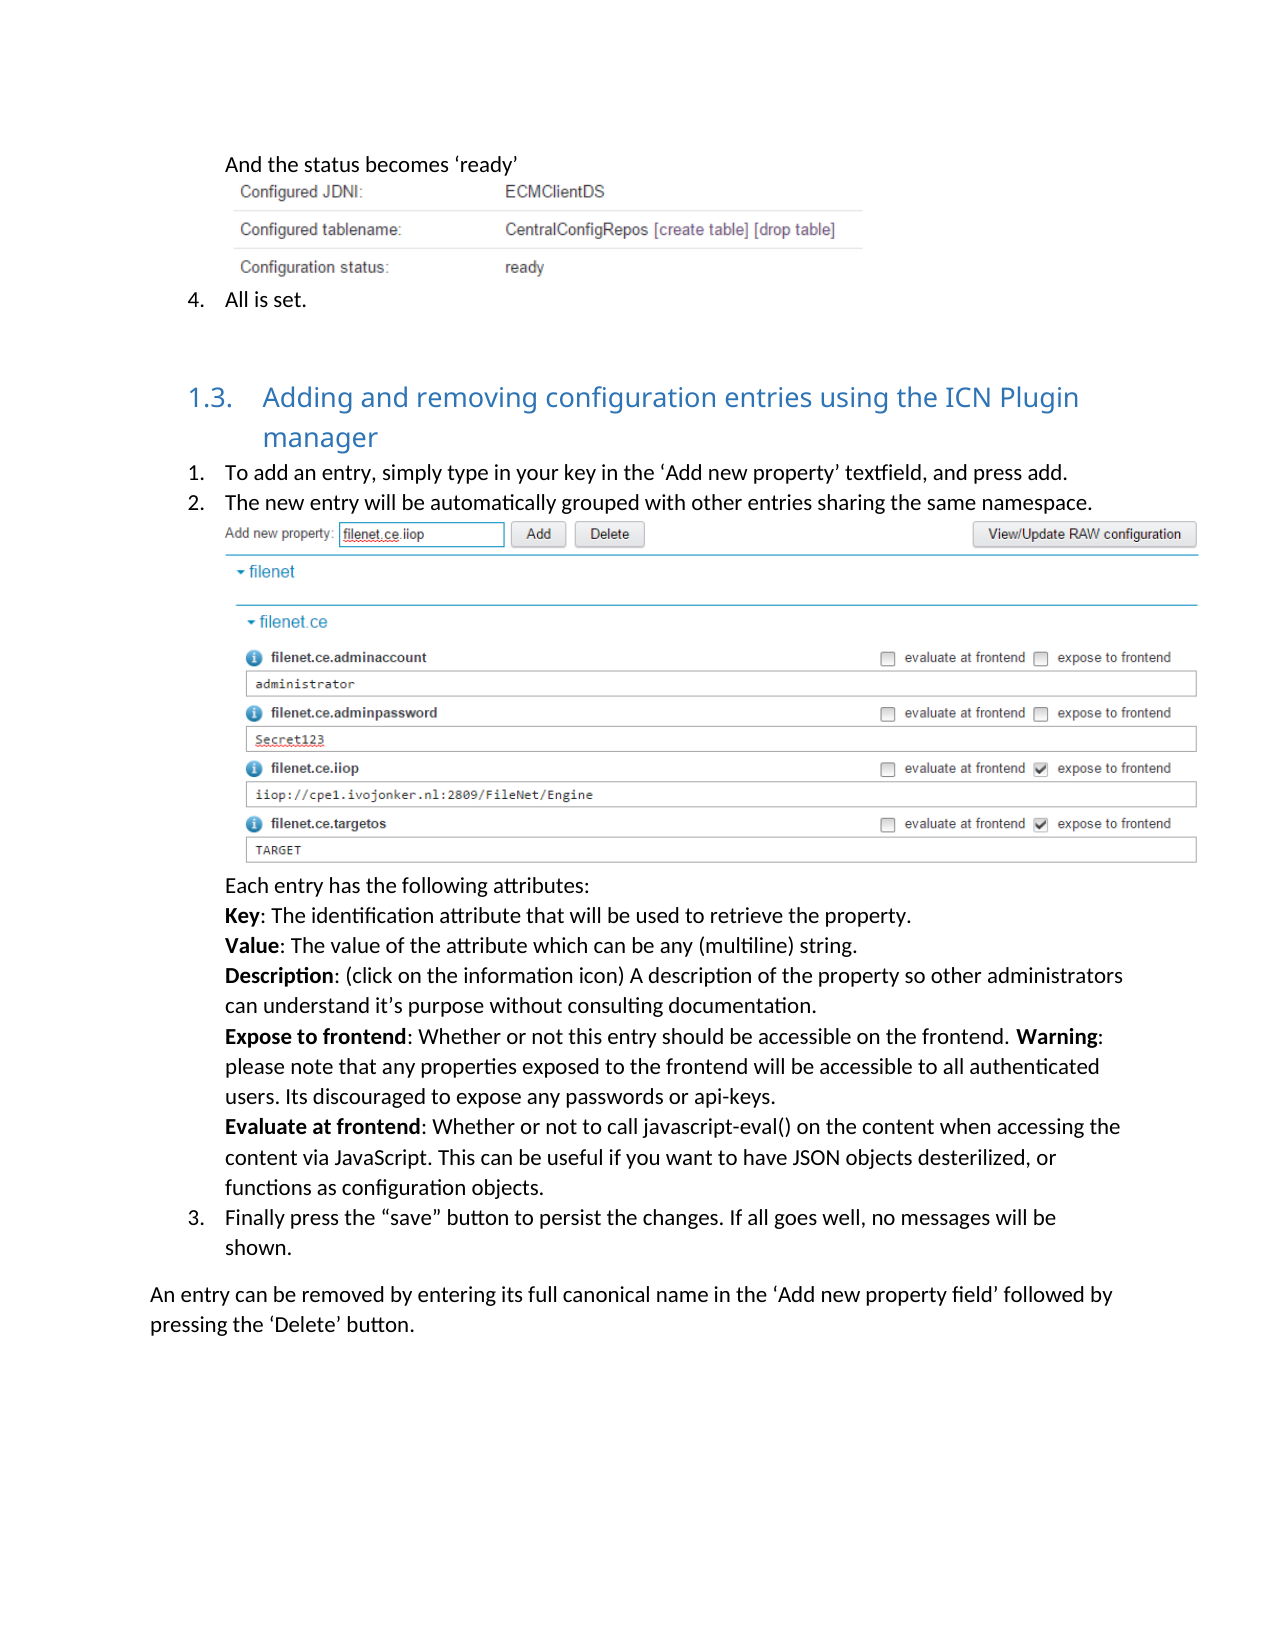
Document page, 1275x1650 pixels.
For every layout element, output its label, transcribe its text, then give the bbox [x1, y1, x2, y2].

list Finally press the “save” button to persist the changes. If all goes well, no messages will be shown. [187, 1203, 1125, 1261]
text An entry can be removed by entering its full canonical name in the ‘Add new property field’ followed by pressing the ‘Delete’ button. [150, 1280, 1125, 1338]
list To add an entry, simply type in your key in the ‘Add new property’ textfield, and press add. [187, 458, 1125, 486]
list All is set. [187, 285, 1125, 313]
list Each entry has the following attributes: Key: The identification attribute that will be used to retrieve the property. Value: The value of the attribute which can be any (multiline) string. Description: (click on the information icon) A description of the property so other administrators can understand it’s purpose without consulting documentation. Expose to frontend: Whether or not this entry should be accessible on the frontend. Warning: please note that any properties exposed to the frontend will be accessible to all authenticated users. Its discouraged to expose any passwords or api-keys. Evaluate at frontend: Whether or not to call javascript-eval() on the content when accessing the content via JavaScript. This can be useful if you want to have JSON objects desterilized, or functions as configuration objects. [225, 871, 1125, 1201]
picture [225, 180, 863, 283]
subtitle Adding and removing configuration entries using the ICN Plugin manager [187, 379, 1125, 455]
picture [225, 518, 1200, 869]
